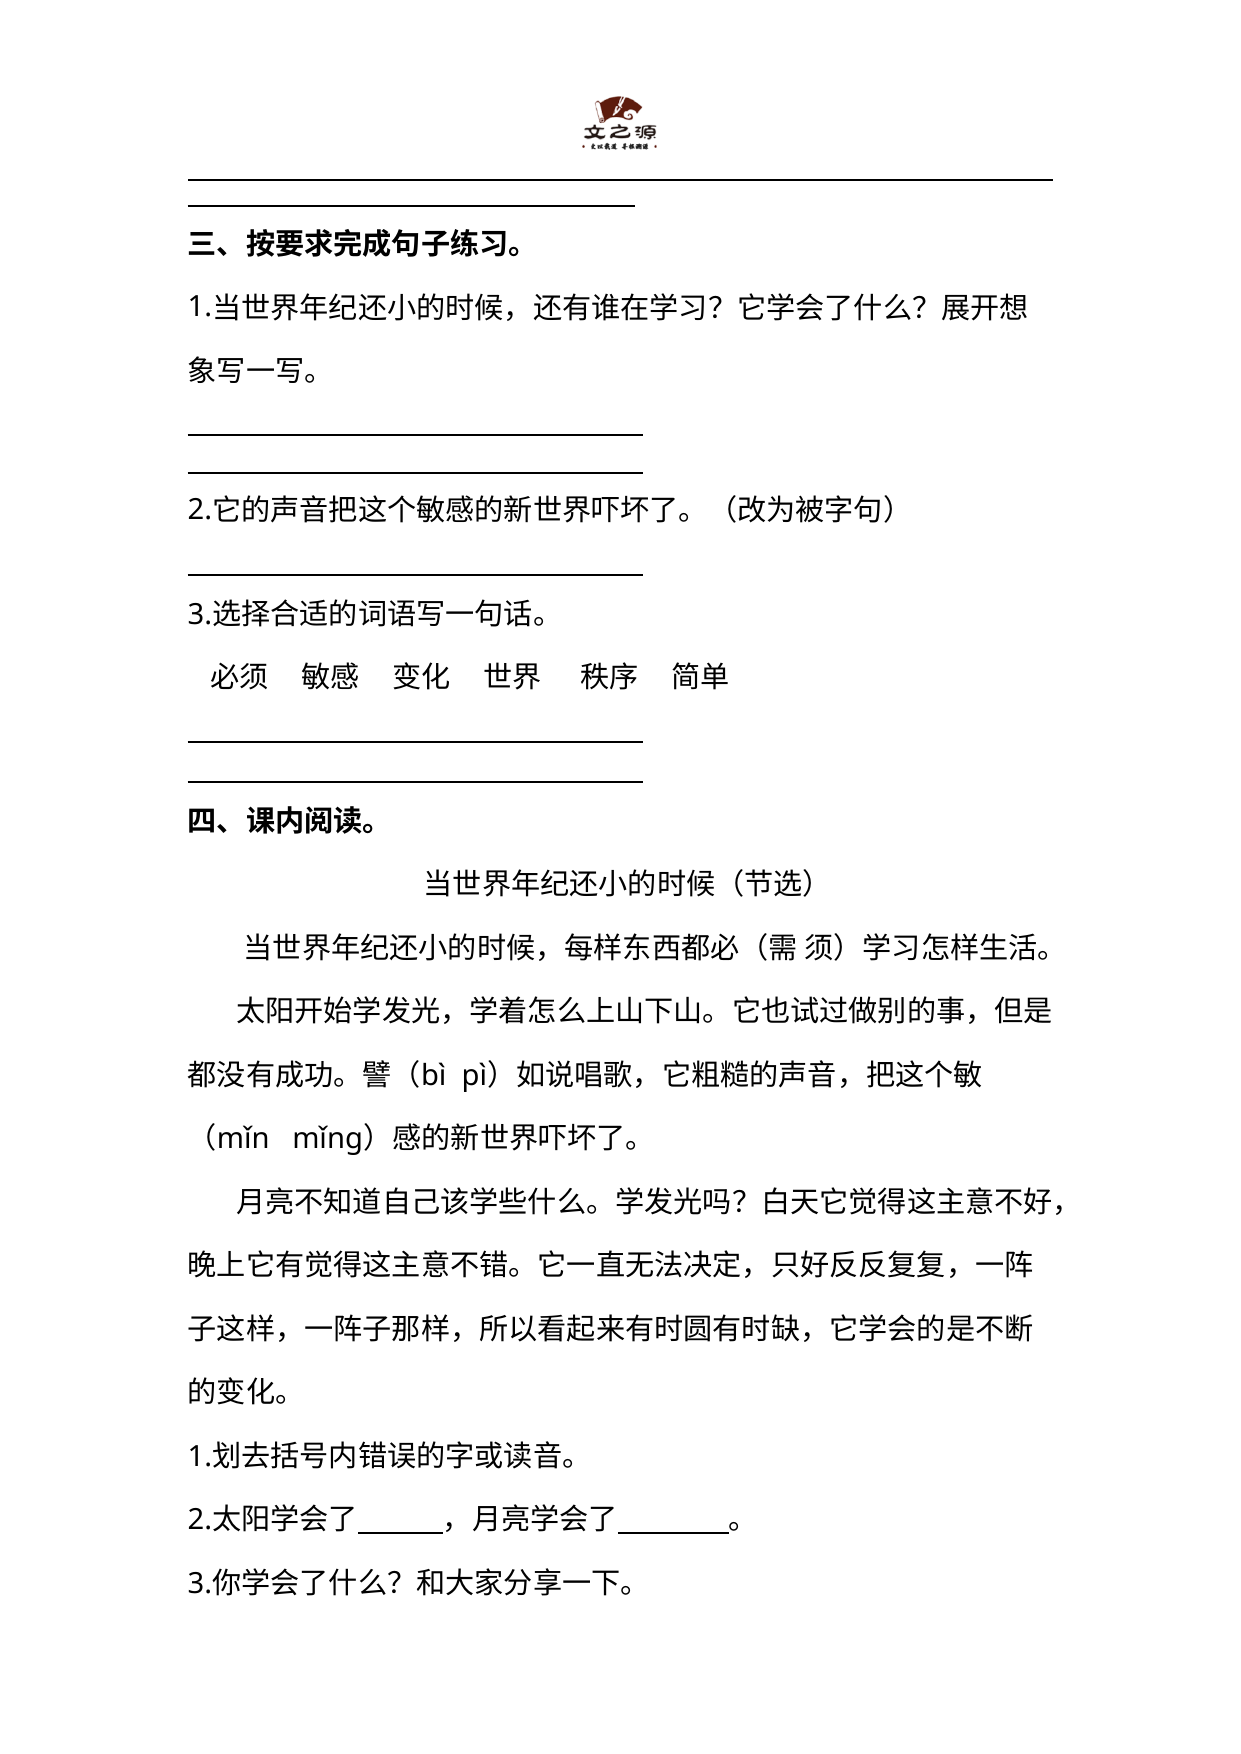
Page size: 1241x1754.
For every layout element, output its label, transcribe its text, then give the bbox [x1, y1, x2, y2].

text 四、课内阅读。 [187, 797, 1053, 840]
text 太阳开始学发光，学着怎么上山下山。它也试过做别的事，但是都没有成功。譬（bì pì）如说唱歌，它粗糙的声音，把这个敏（mǐn mǐng）感的新世界吓坏了。 [187, 988, 1053, 1157]
text 月亮不知道自己该学些什么。学发光吗？白天它觉得这主意不好，晚上它有觉得这主意不错。它一直无法决定，只好反反复复，一阵子这样，一阵子那样，所以看起来有时圆有时缺，它学会的是不断的变化。 [187, 1178, 1053, 1411]
text 2.太阳学会了 ，月亮学会了 。 [187, 1496, 1053, 1538]
text 3.你学会了什么？和大家分享一下。 [187, 1559, 1053, 1602]
text 三、按要求完成句子练习。 [187, 221, 1053, 263]
text 2.它的声音把这个敏感的新世界吓坏了。（改为被字句） [187, 487, 1053, 529]
text 必须 敏感 变化 世界 秩序 简单 [187, 654, 1053, 696]
text 1.当世界年纪还小的时候，还有谁在学习？它学会了什么？展开想象写一写。 [187, 284, 1053, 390]
text 当世界年纪还小的时候，每样东西都必（需 须）学习怎样生活。 [187, 924, 1053, 967]
picture [543, 73, 698, 178]
text 1.划去括号内错误的字或读音。 [187, 1432, 1053, 1474]
text 当世界年纪还小的时候（节选） [187, 861, 1053, 903]
text 3.选择合适的词语写一句话。 [187, 591, 1053, 633]
